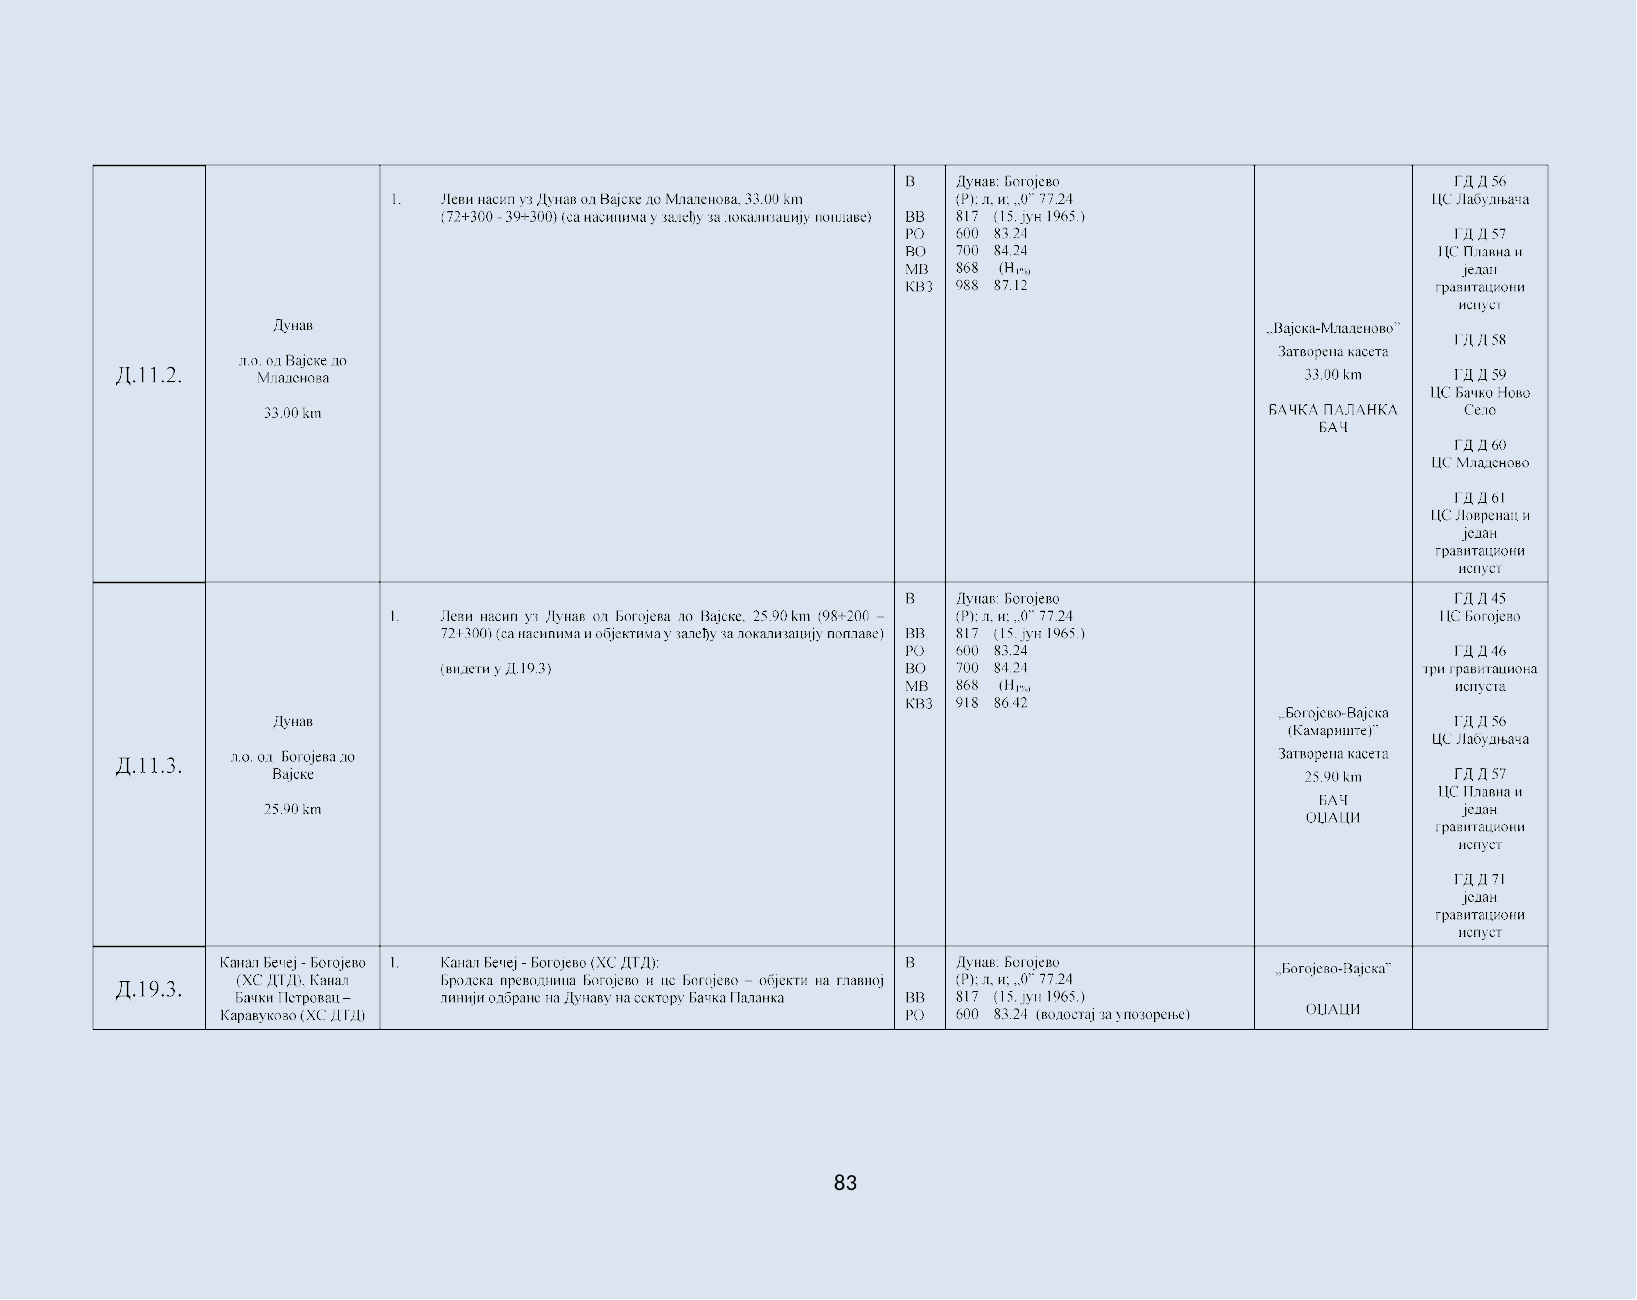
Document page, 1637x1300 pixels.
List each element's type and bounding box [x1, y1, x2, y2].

picture [79, 143, 1562, 1148]
